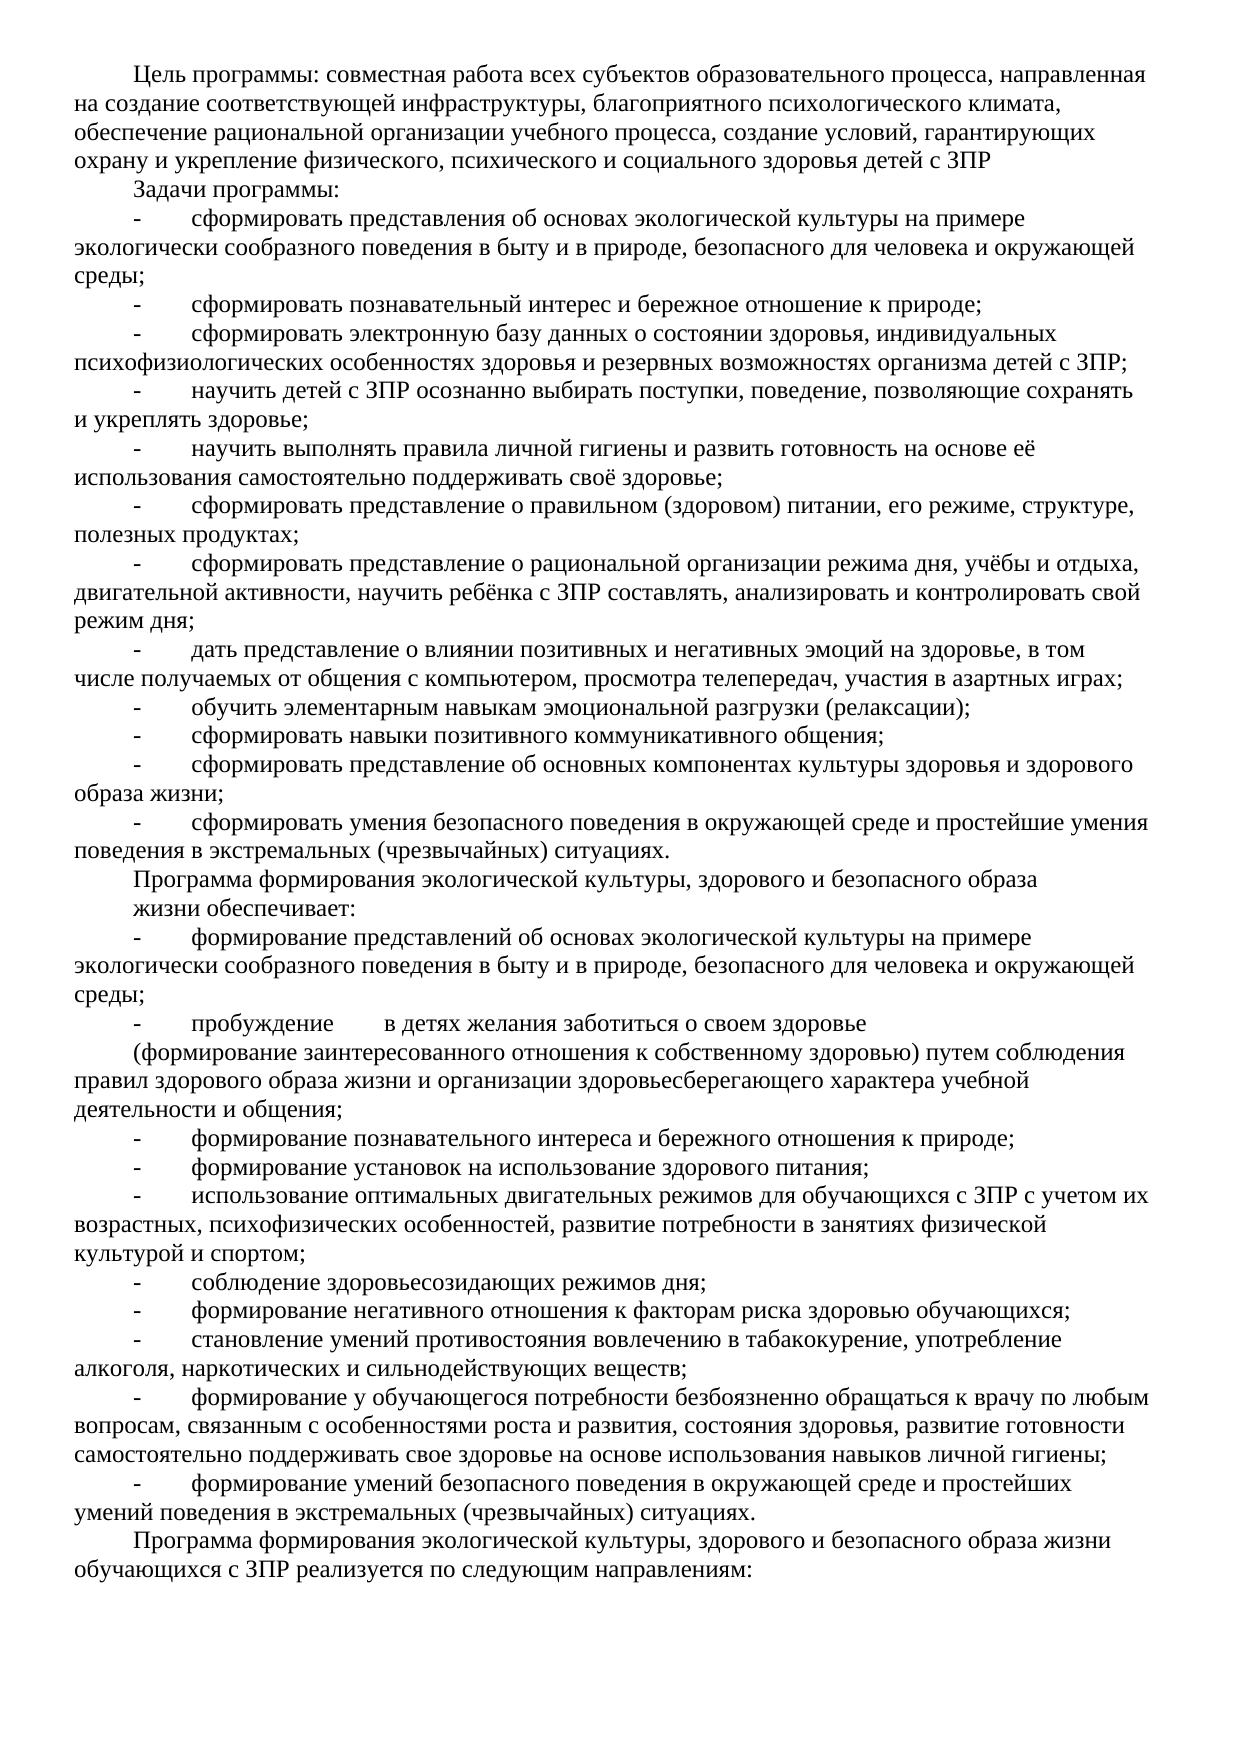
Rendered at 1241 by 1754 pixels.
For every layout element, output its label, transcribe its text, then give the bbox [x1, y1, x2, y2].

text - формирование представлений об основах экологической культуры на примере экологически сообразного поведения в быту и в природе, безопасного для человека и окружающей среды; [74, 922, 1152, 1008]
text - научить выполнять правила личной гигиены и развить готовность на основе её использования самостоятельно поддерживать своё здоровье; [74, 433, 1152, 490]
text - использование оптимальных двигательных режимов для обучающихся с ЗПР с учетом их возрастных, психофизических особенностей, развитие потребности в занятиях физической культурой и спортом; [74, 1180, 1152, 1267]
text - пробуждение в детях желания заботиться о своем здоровье [74, 1008, 1152, 1037]
text Задачи программы: [74, 174, 1152, 203]
text - научить детей с ЗПР осознанно выбирать поступки, поведение, позволяющие сохранять и укреплять здоровье; [74, 375, 1152, 433]
text - сформировать представление о рациональной организации режима дня, учёбы и отдыха, двигательной активности, научить ребёнка с ЗПР составлять, анализировать и контролировать свой режим дня; [74, 548, 1152, 634]
text - становление умений противостояния вовлечению в табакокурение, употребление алкоголя, наркотических и сильнодействующих веществ; [74, 1324, 1152, 1382]
text - формирование познавательного интереса и бережного отношения к природе; [74, 1123, 1152, 1152]
text - формирование негативного отношения к факторам риска здоровью обучающихся; [74, 1295, 1152, 1324]
text жизни обеспечивает: [74, 893, 1152, 922]
text - формирование у обучающегося потребности безбоязненно обращаться к врачу по любым вопросам, связанным с особенностями роста и развития, состояния здоровья, развитие готовности самостоятельно поддерживать свое здоровье на основе использования навыков личной гигиены; [74, 1382, 1152, 1468]
text - сформировать умения безопасного поведения в окружающей среде и простейшие умения поведения в экстремальных (чрезвычайных) ситуациях. [74, 807, 1152, 864]
text Цель программы: совместная работа всех субъектов образовательного процесса, направленная на создание соответствующей инфраструктуры, благоприятного психологического климата, обеспечение рациональной организации учебного процесса, создание условий, гарантирующих охрану и укрепление физического, психического и социального здоровья детей с ЗПР [74, 59, 1152, 174]
text - сформировать электронную базу данных о состоянии здоровья, индивидуальных психофизиологических особенностях здоровья и резервных возможностях организма детей с ЗПР; [74, 318, 1152, 375]
text - дать представление о влиянии позитивных и негативных эмоций на здоровье, в том числе получаемых от общения с компьютером, просмотра телепередач, участия в азартных играх; [74, 634, 1152, 692]
text - формирование умений безопасного поведения в окружающей среде и простейших умений поведения в экстремальных (чрезвычайных) ситуациях. [74, 1468, 1152, 1525]
text (формирование заинтересованного отношения к собственному здоровью) путем соблюдения правил здорового образа жизни и организации здоровьесберегающего характера учебной деятельности и общения; [74, 1037, 1152, 1123]
text Программа формирования экологической культуры, здорового и безопасного образа жизни обучающихся с ЗПР реализуется по следующим направлениям: [74, 1525, 1152, 1583]
text - сформировать представление о правильном (здоровом) питании, его режиме, структуре, полезных продуктах; [74, 490, 1152, 548]
text - сформировать представление об основных компонентах культуры здоровья и здорового образа жизни; [74, 749, 1152, 807]
text - сформировать представления об основах экологической культуры на примере экологически сообразного поведения в быту и в природе, безопасного для человека и окружающей среды; [74, 203, 1152, 289]
text Программа формирования экологической культуры, здорового и безопасного образа [74, 864, 1152, 893]
text - сформировать навыки позитивного коммуникативного общения; [74, 720, 1152, 749]
text - формирование установок на использование здорового питания; [74, 1152, 1152, 1180]
text - сформировать познавательный интерес и бережное отношение к природе; [74, 289, 1152, 318]
text - обучить элементарным навыкам эмоциональной разгрузки (релаксации); [74, 692, 1152, 720]
text - соблюдение здоровьесозидающих режимов дня; [74, 1267, 1152, 1295]
